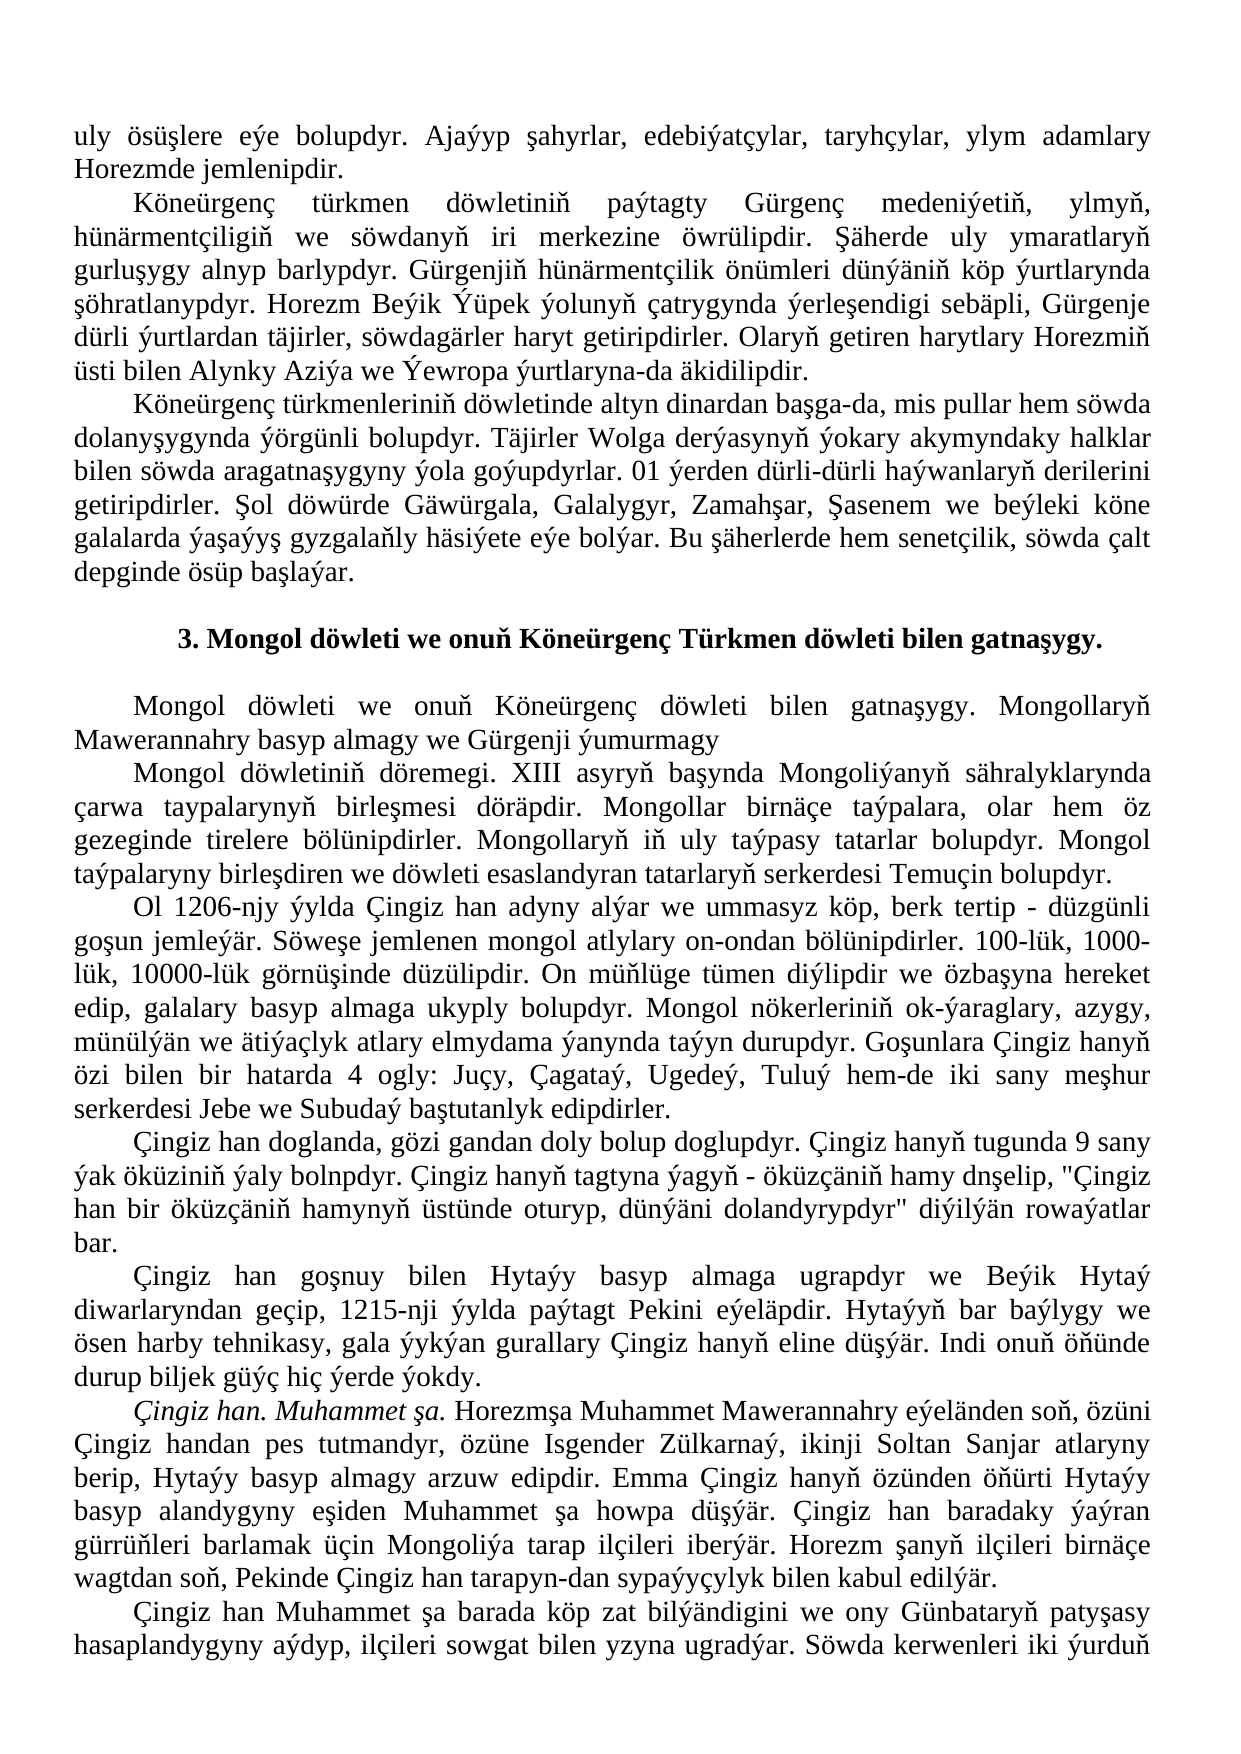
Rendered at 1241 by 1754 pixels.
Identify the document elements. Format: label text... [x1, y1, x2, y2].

text Mongol döwletiniň döremegi. XIII asyryň başynda Mongoliýanyň sähralyklarynda çarwa taypalarynyň birleşmesi döräpdir. Mongollar birnäçe taýpalara, olar hem öz gezeginde tirelere bölünipdirler. Mongollaryň iň uly taýpasy tatarlar bolupdyr. Mongol taýpalaryny birleşdiren we döwleti esaslandyran tatarlaryň serkerdesi Temuçin bolupdyr. [74, 755, 1152, 889]
text Köneürgenç türkmen döwletiniň paýtagty Gürgenç medeniýetiň, ylmyň, hünärmentçiligiň we söwdanyň iri merkezine öwrülipdir. Şäherde uly ymaratlaryň gurluşygy alnyp barlypdyr. Gürgenjiň hünärmentçilik önümleri dünýäniň köp ýurtlarynda şöhratlanypdyr. Horezm Beýik Ýüpek ýolunyň çatrygynda ýerleşendigi sebäpli, Gürgenje dürli ýurtlardan täjirler, söwdagärler haryt getiripdirler. Olaryň getiren harytlary Horezmiň üsti bilen Alynky Aziýa we Ýewropa ýurtlaryna-da äkidilipdir. [74, 185, 1152, 386]
text Ol 1206-njy ýylda Çingiz han adyny alýar we ummasyz köp, berk tertip - düzgünli goşun jemleýär. Söweşe jemlenen mongol atlylary on-ondan bölünipdirler. 100-lük, 1000-lük, 10000-lük görnüşinde düzülipdir. On müňlüge tümen diýlipdir we özbaşyna hereket edip, galalary basyp almaga ukyply bolupdyr. Mongol nökerleriniň ok-ýaraglary, azygy, münülýän we ätiýaçlyk atlary elmydama ýanynda taýyn durupdyr. Goşunlara Çingiz hanyň özi bilen bir hatarda 4 ogly: Juçy, Çagataý, Ugedeý, Tuluý hem-de iki sany meşhur serkerdesi Jebe we Subudaý baştutanlyk edipdirler. [74, 889, 1152, 1124]
text Çingiz han goşnuy bilen Hytaýy basyp almaga ugrapdyr we Beýik Hytaý diwarlaryndan geçip, 1215-nji ýylda paýtagt Pekini eýeläpdir. Hytaýyň bar baýlygy we ösen harby tehnikasy, gala ýykýan gurallary Çingiz hanyň eline düşýär. Indi onuň öňünde durup biljek güýç hiç ýerde ýokdy. [74, 1258, 1152, 1393]
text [74, 118, 1152, 185]
text Mongol döwleti we onuň Köneürgenç döwleti bilen gatnaşygy. Mongollaryň Mawerannahry basyp almagy we Gürgenji ýumurmagy [74, 688, 1152, 755]
text Çingiz han. Muhammet şa. Horezmşa Muhammet Mawerannahry eýeländen soň, özüni Çingiz handan pes tutmandyr, özüne Isgender Zülkarnaý, ikinji Soltan Sanjar atlaryny berip, Hytaýy basyp almagy arzuw edipdir. Emma Çingiz hanyň özünden öňürti Hytaýy basyp alandygyny eşiden Muhammet şa howpa düşýär. Çingiz han baradaky ýaýran gürrüňleri barlamak üçin Mongoliýa tarap ilçileri iberýär. Horezm şanyň ilçileri birnäçe wagtdan soň, Pekinde Çingiz han tarapyn-dan sypaýyçylyk bilen kabul edilýär. [74, 1393, 1152, 1594]
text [74, 1594, 1152, 1661]
text Köneürgenç türkmenleriniň döwletinde altyn dinardan başga-da, mis pullar hem söwda dolanyşygynda ýörgünli bolupdyr. Täjirler Wolga derýasynyň ýokary akymyndaky halklar bilen söwda aragatnaşygyny ýola goýupdyrlar. 01 ýerden dürli-dürli haýwanlaryň derilerini getiripdirler. Şol döwürde Gäwürgala, Galalygyr, Zamahşar, Şasenem we beýleki köne galalarda ýaşaýyş gyzgalaňly häsiýete eýe bolýar. Bu şäherlerde hem senetçilik, söwda çalt depginde ösüp başlaýar. [74, 386, 1152, 588]
text 3. Mongol döwleti we onuň Köneürgenç Türkmen döwleti bilen gatnaşygy. [177, 621, 1152, 655]
text Çingiz han doglanda, gözi gandan doly bolup doglupdyr. Çingiz hanyň tugunda 9 sany ýak öküziniň ýaly bolnpdyr. Çingiz hanyň tagtyna ýagyň - öküzçäniň hamy dnşelip, "Çingiz han bir öküzçäniň hamynyň üstünde oturyp, dünýäni dolandyrypdyr" diýilýän rowaýatlar bar. [74, 1124, 1152, 1258]
